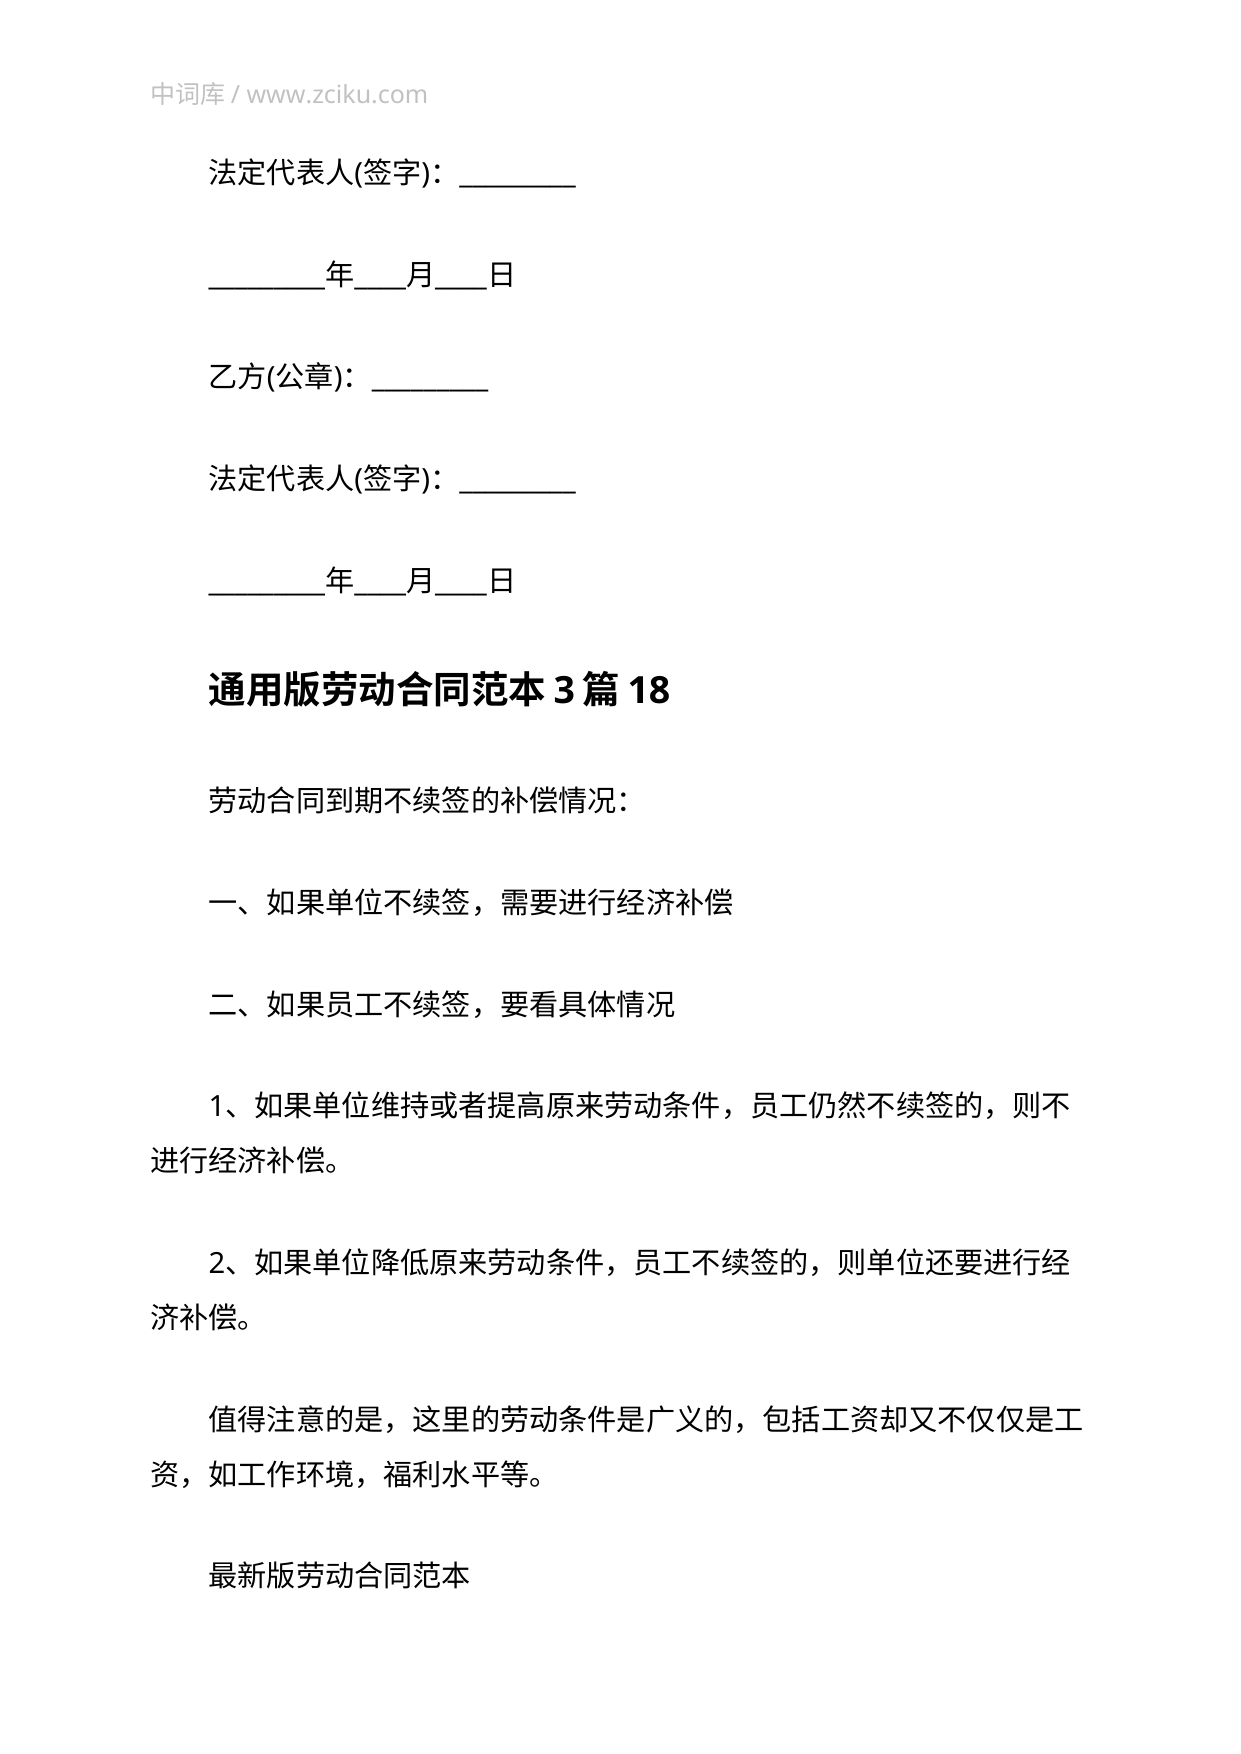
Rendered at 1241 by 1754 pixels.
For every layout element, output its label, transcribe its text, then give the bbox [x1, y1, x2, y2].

text 2、如果单位降低原来劳动条件，员工不续签的，则单位还要进行经济补偿。 [150, 1239, 1090, 1337]
text 最新版劳动合同范本 [150, 1553, 1090, 1595]
text 乙方(公章)：_________ [150, 354, 1090, 396]
text _________年____月____日 [150, 252, 1090, 294]
text 法定代表人(签字)：_________ [150, 150, 1090, 192]
text 1、如果单位维持或者提高原来劳动条件，员工仍然不续签的，则不进行经济补偿。 [150, 1083, 1090, 1180]
text 二、如果员工不续签，要看具体情况 [150, 981, 1090, 1023]
text 通用版劳动合同范本3篇18 [150, 660, 1090, 714]
text 劳动合同到期不续签的补偿情况： [150, 777, 1090, 820]
text 值得注意的是，这里的劳动条件是广义的，包括工资却又不仅仅是工资，如工作环境，福利水平等。 [150, 1396, 1090, 1493]
text _________年____月____日 [150, 558, 1090, 600]
text 一、如果单位不续签，需要进行经济补偿 [150, 879, 1090, 922]
text 法定代表人(签字)：_________ [150, 456, 1090, 498]
